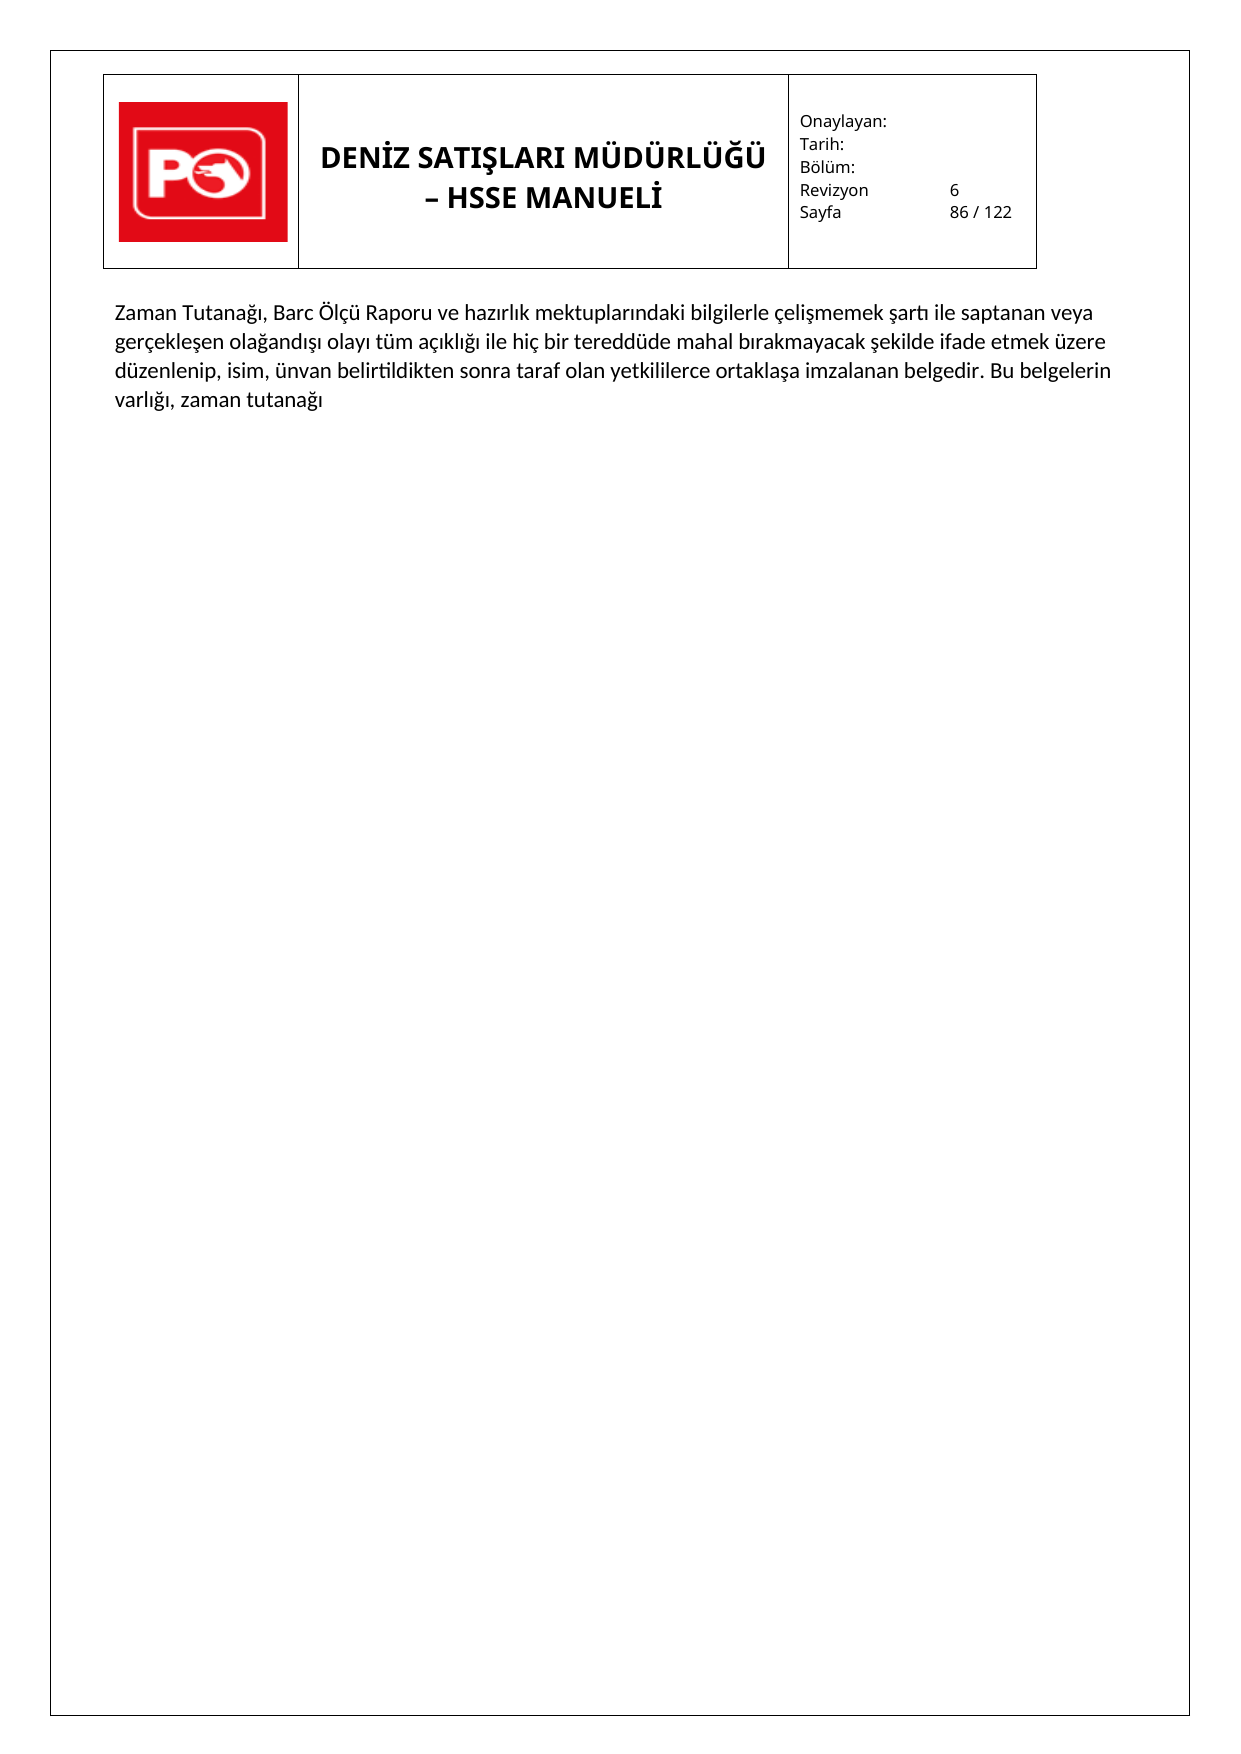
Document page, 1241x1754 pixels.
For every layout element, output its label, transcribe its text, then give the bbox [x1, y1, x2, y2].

picture [118, 102, 288, 242]
text Zaman Tutanağı, Barc Ölçü Raporu ve hazırlık mektuplarındaki bilgilerle çelişmemek şartı ile saptanan veya gerçekleşen olağandışı olayı tüm açıklığı ile hiç bir tereddüde mahal bırakmayacak şekilde ifade etmek üzere düzenlenip, isim, ünvan belirtildikten sonra taraf olan yetkililerce ortaklaşa imzalanan belgedir. Bu belgelerin varlığı, zaman tutanağı [114, 297, 1112, 413]
